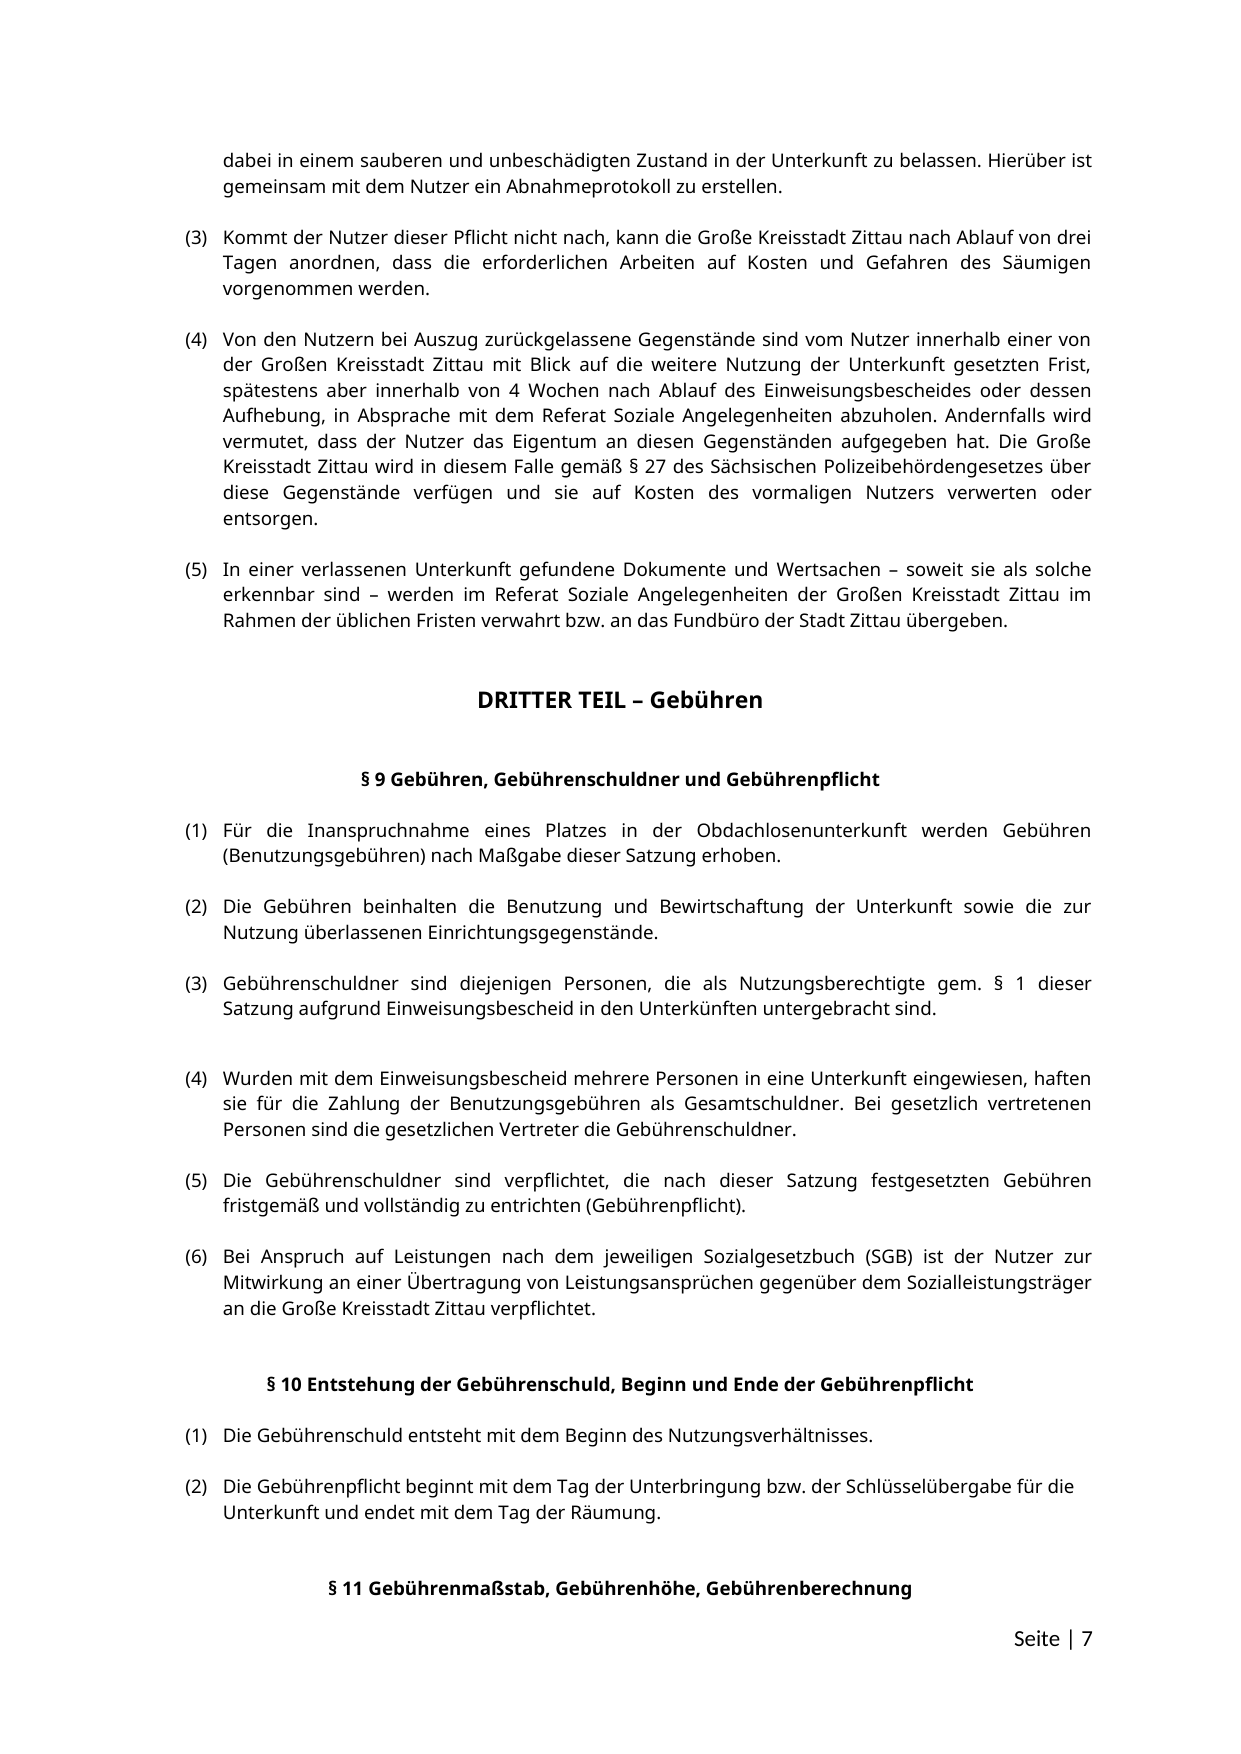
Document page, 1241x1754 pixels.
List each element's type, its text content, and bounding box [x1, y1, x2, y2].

text § 11 Gebührenmaßstab, Gebührenhöhe, Gebührenberechnung [148, 1576, 1093, 1601]
list Bei Anspruch auf Leistungen nach dem jeweiligen Sozialgesetzbuch (SGB) ist der Nutzer zur Mitwirkung an einer Übertragung von Leistungsansprüchen gegenüber dem Sozialleistungsträger an die Große Kreisstadt Zittau verpflichtet. [185, 1244, 1093, 1320]
list Die Gebührenpflicht beginnt mit dem Tag der Unterbringung bzw. der Schlüsselübergabe für die Unterkunft und endet mit dem Tag der Räumung. [185, 1473, 1093, 1524]
list In einer verlassenen Unterkunft gefundene Dokumente und Wertsachen – soweit sie als solche erkennbar sind – werden im Referat Soziale Angelegenheiten der Großen Kreisstadt Zittau im Rahmen der üblichen Fristen verwahrt bzw. an das Fundbüro der Stadt Zittau übergeben. [185, 556, 1093, 632]
text § 10 Entstehung der Gebührenschuld, Beginn und Ende der Gebührenpflicht [148, 1371, 1093, 1397]
list Die Gebühren beinhalten die Benutzung und Bewirtschaftung der Unterkunft sowie die zur Nutzung überlassenen Einrichtungsgegenstände. [185, 893, 1093, 944]
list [185, 148, 1093, 199]
list Für die Inanspruchnahme eines Platzes in der Obdachlosenunterkunft werden Gebühren (Benutzungsgebühren) nach Maßgabe dieser Satzung erhoben. [185, 817, 1093, 868]
list Von den Nutzern bei Auszug zurückgelassene Gegenstände sind vom Nutzer innerhalb einer von der Großen Kreisstadt Zittau mit Blick auf die weitere Nutzung der Unterkunft gesetzten Frist, spätestens aber innerhalb von 4 Wochen nach Ablauf des Einweisungsbescheides oder dessen Aufhebung, in Absprache mit dem Referat Soziale Angelegenheiten abzuholen. Andernfalls wird vermutet, dass der Nutzer das Eigentum an diesen Gegenständen aufgegeben hat. Die Große Kreisstadt Zittau wird in diesem Falle gemäß § 27 des Sächsischen Polizeibehördengesetzes über diese Gegenstände verfügen und sie auf Kosten des vormaligen Nutzers verwerten oder entsorgen. [185, 326, 1093, 530]
list Gebührenschuldner sind diejenigen Personen, die als Nutzungsberechtigte gem. § 1 dieser Satzung aufgrund Einweisungsbescheid in den Unterkünften untergebracht sind. [185, 970, 1093, 1021]
list Die Gebührenschuld entsteht mit dem Beginn des Nutzungsverhältnisses. [185, 1422, 1093, 1448]
text § 9 Gebühren, Gebührenschuldner und Gebührenpflicht [148, 766, 1093, 791]
list Kommt der Nutzer dieser Pflicht nicht nach, kann die Große Kreisstadt Zittau nach Ablauf von drei Tagen anordnen, dass die erforderlichen Arbeiten auf Kosten und Gefahren des Säumigen vorgenommen werden. [185, 224, 1093, 301]
list Die Gebührenschuldner sind verpflichtet, die nach dieser Satzung festgesetzten Gebühren fristgemäß und vollständig zu entrichten (Gebührenpflicht). [185, 1167, 1093, 1218]
list Wurden mit dem Einweisungsbescheid mehrere Personen in eine Unterkunft eingewiesen, haften sie für die Zahlung der Benutzungsgebühren als Gesamtschuldner. Bei gesetzlich vertretenen Personen sind die gesetzlichen Vertreter die Gebührenschuldner. [185, 1065, 1093, 1142]
text DRITTER TEIL – Gebühren [148, 683, 1093, 715]
